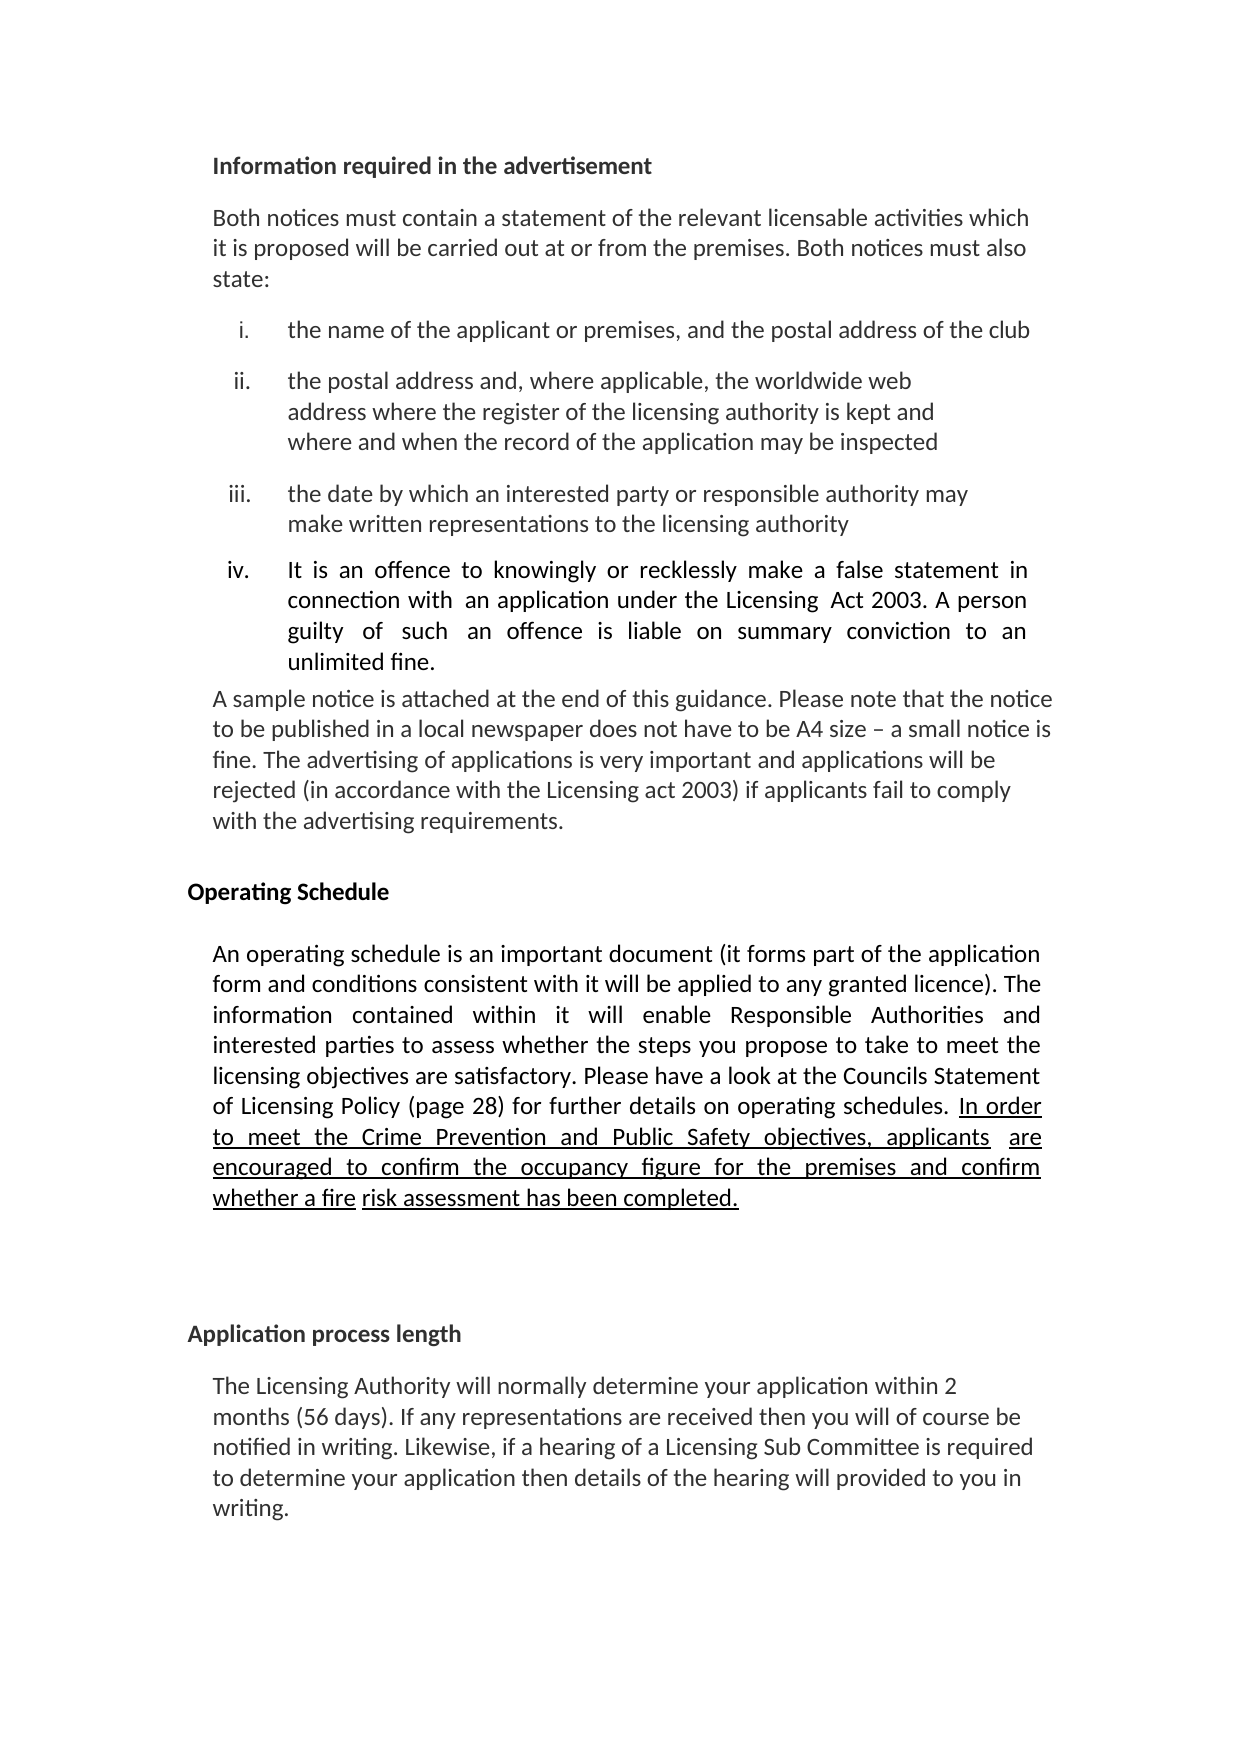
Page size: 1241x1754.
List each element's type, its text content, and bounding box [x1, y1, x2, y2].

text Application process length [187, 1318, 1053, 1349]
list the postal address and, where applicable, the worldwide web address where the register of the licensing authority is kept and where and when the record of the application may be inspected [233, 365, 984, 457]
list the date by which an interested party or responsible authority may make written representations to the licensing authority [228, 478, 977, 539]
text The Licensing Authority will normally determine your application within 2 months (56 days). If any representations are received then you will of course be notified in writing. Likewise, if a hearing of a Licensing Sub Committee is required to determine your application then details of the hearing will provided to you in writing. [212, 1370, 1039, 1523]
text Operating Schedule [187, 876, 1053, 907]
list It is an offence to knowingly or recklessly make a false statement in connection with an application under the Licensing Act 2003. A person guilty of such an offence is liable on summary conviction to an unlimited fine. [227, 554, 1028, 676]
text A sample notice is attached at the end of this guidance. Please note that the notice to be published in a local newspaper does not have to be A4 size – a small notice is fine. The advertising of applications is very important and applications will be rejected (in accordance with the Licensing act 2003) if applicants fail to comply with the advertising requirements. [212, 683, 1053, 836]
text Information required in the advertisement [212, 150, 1053, 181]
text An operating schedule is an important document (it forms part of the application form and conditions consistent with it will be applied to any granted licence). The information contained within it will enable Responsible Authorities and interested parties to assess whether the steps you propose to take to meet the licensing objectives are satisfactory. Please have a look at the Councils Statement of Licensing Policy (page 28) for further details on operating schedules. In order to meet the Crime Prevention and Public Safety objectives, applicants are encouraged to confirm the occupancy figure for the premises and confirm whether a fire risk assessment has been completed. [212, 938, 1042, 1212]
list the name of the applicant or premises, and the postal address of the club [238, 314, 1053, 344]
text Both notices must contain a statement of the relevant licensable activities which it is proposed will be carried out at or from the premises. Both notices must also state: [212, 202, 1031, 293]
